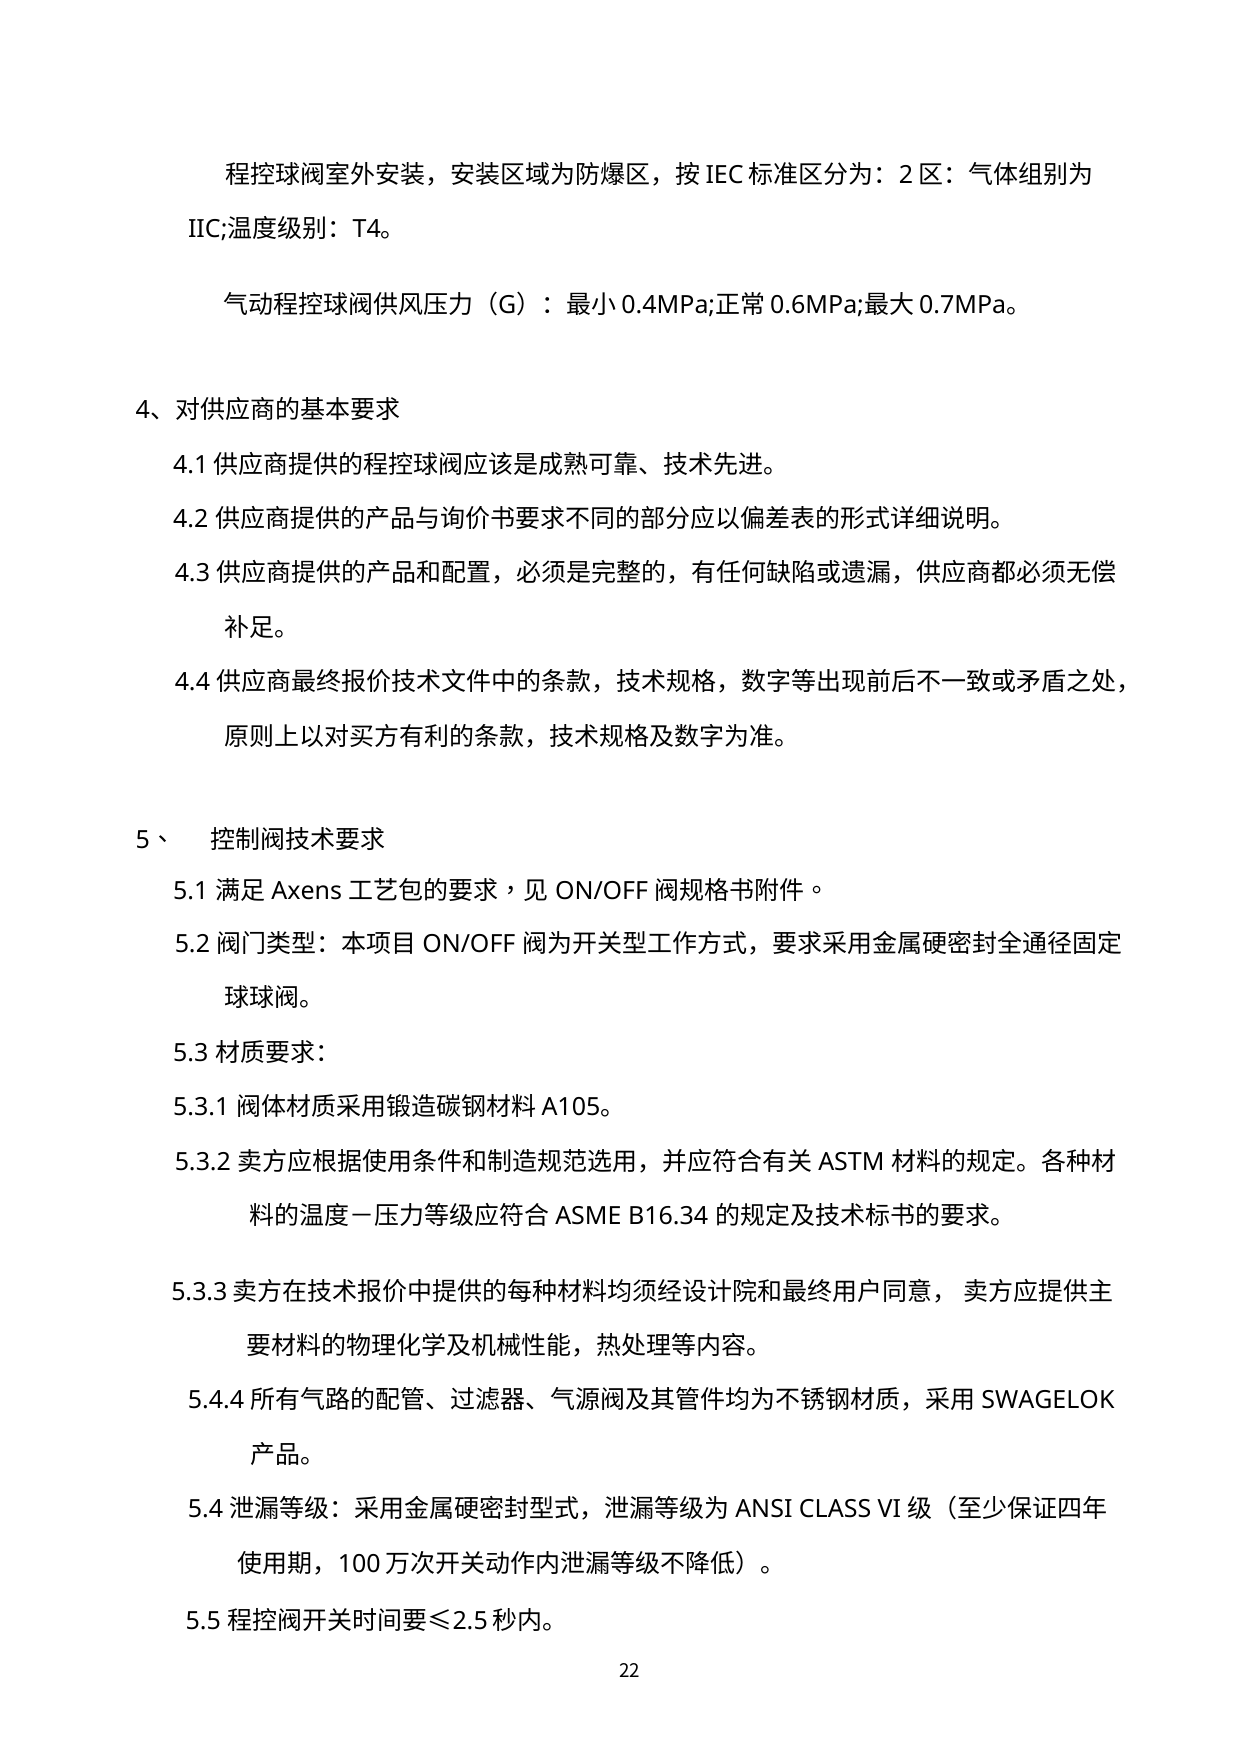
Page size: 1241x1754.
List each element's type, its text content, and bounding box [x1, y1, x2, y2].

text 5.5 程控阀开关时间要≤2.5秒内。 [135, 1601, 1123, 1637]
text 4.3 供应商提供的产品和配置，必须是完整的，有任何缺陷或遗漏，供应商都必须无偿补足。 [174, 553, 1123, 643]
text 4.4 供应商最终报价技术文件中的条款，技术规格，数字等出现前后不一致或矛盾之处，原则上以对买方有利的条款，技术规格及数字为准。 [174, 662, 1123, 752]
text 5.3 材质要求： [135, 1032, 1123, 1068]
list 控制阀技术要求 [135, 821, 1123, 856]
text 4、对供应商的基本要求 [135, 390, 1123, 426]
text 4.1供应商提供的程控球阀应该是成熟可靠、技术先进。 [135, 444, 1123, 480]
text 4.2 供应商提供的产品与询价书要求不同的部分应以偏差表的形式详细说明。 [135, 498, 1123, 535]
list 5.3.3卖方在技术报价中提供的每种材料均须经设计院和最终用户同意， 卖方应提供主要材料的物理化学及机械性能，热处理等内容。 [171, 1271, 1123, 1362]
text 5.3.2 卖方应根据使用条件和制造规范选用，并应符合有关 ASTM 材料的规定。各种材料的温度－压力等级应符合 ASME B16.34 的规定及技术标书的要求。 [174, 1141, 1123, 1232]
list 程控球阀室外安装，安装区域为防爆区，按IEC标准区分为：2区：气体组别为IIC;温度级别：T4。 [188, 154, 1123, 245]
text 5.4 泄漏等级：采用金属硬密封型式，泄漏等级为 ANSI CLASS VI 级（至少保证四年使用期，100万次开关动作内泄漏等级不降低）。 [188, 1489, 1123, 1579]
list 气动程控球阀供风压力（G）：最小0.4MPa;正常0.6MPa;最大0.7MPa。 [173, 284, 1123, 321]
text 5.2 阀门类型：本项目 ON/OFF 阀为开关型工作方式，要求采用金属硬密封全通径固定球球阀。 [174, 923, 1123, 1014]
text 5.1 满足 Axens 工艺包的要求，见 ON/OFF 阀规格书附件。 [135, 872, 1123, 907]
text 5.3.1 阀体材质采用锻造碳钢材料 A105。 [135, 1087, 1123, 1123]
text 5.4.4 所有气路的配管、过滤器、气源阀及其管件均为不锈钢材质，采用 SWAGELOK 产品。 [188, 1380, 1123, 1471]
